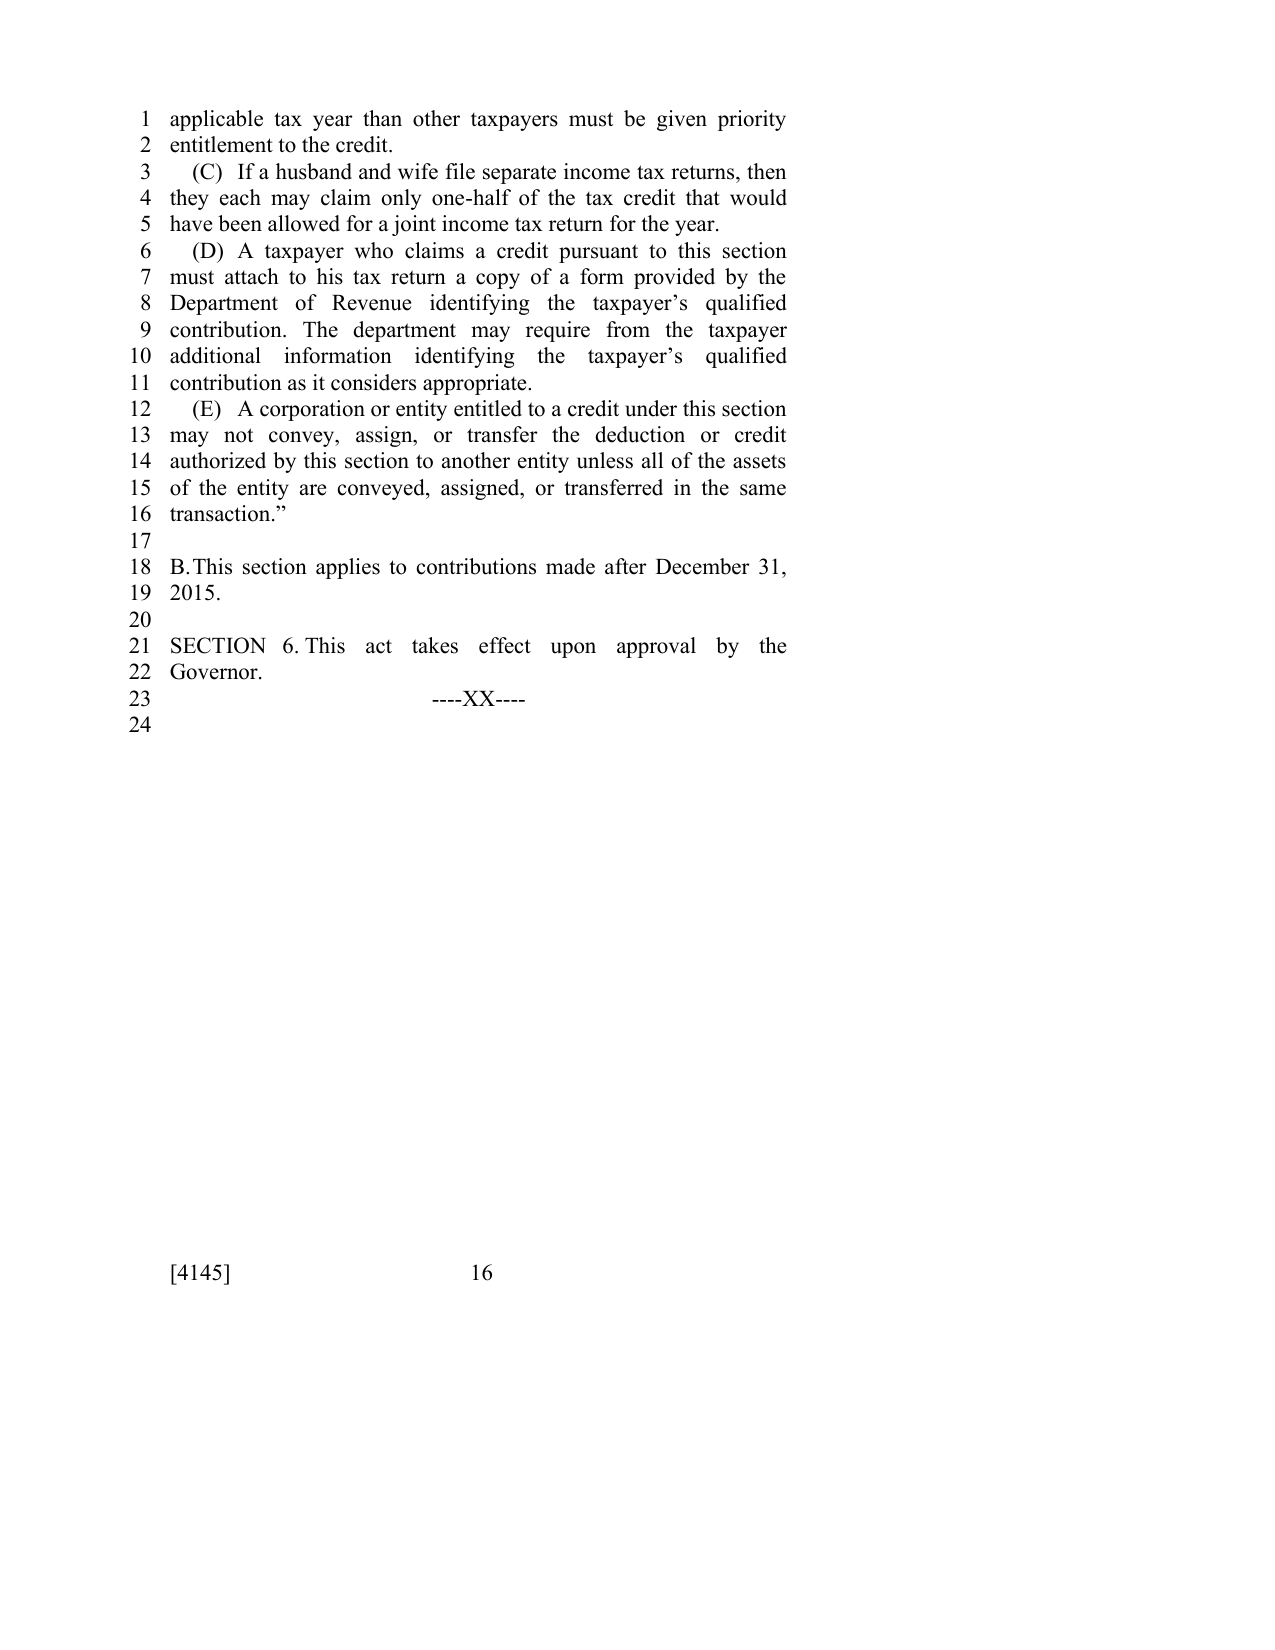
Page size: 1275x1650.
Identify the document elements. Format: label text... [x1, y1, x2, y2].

text ----XX---- [169, 685, 787, 711]
text B. This section applies to contributions made after December 31, 2015. [169, 553, 787, 606]
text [169, 105, 787, 158]
text (E) A corporation or entity entitled to a credit under this section may not convey, assign, or transfer the deduction or credit authorized by this section to another entity unless all of the assets of the entity are conveyed, assigned, or transferred in the same transaction.” [169, 395, 787, 527]
text SECTION 6. This act takes effect upon approval by the Governor. [169, 632, 787, 685]
text (D) A taxpayer who claims a credit pursuant to this section must attach to his tax return a copy of a form provided by the Department of Revenue identifying the taxpayer’s qualified contribution. The department may require from the taxpayer additional information identifying the taxpayer’s qualified contribution as it considers appropriate. [169, 237, 787, 395]
text (C) If a husband and wife file separate income tax returns, then they each may claim only one-half of the tax credit that would have been allowed for a joint income tax return for the year. [169, 158, 787, 237]
